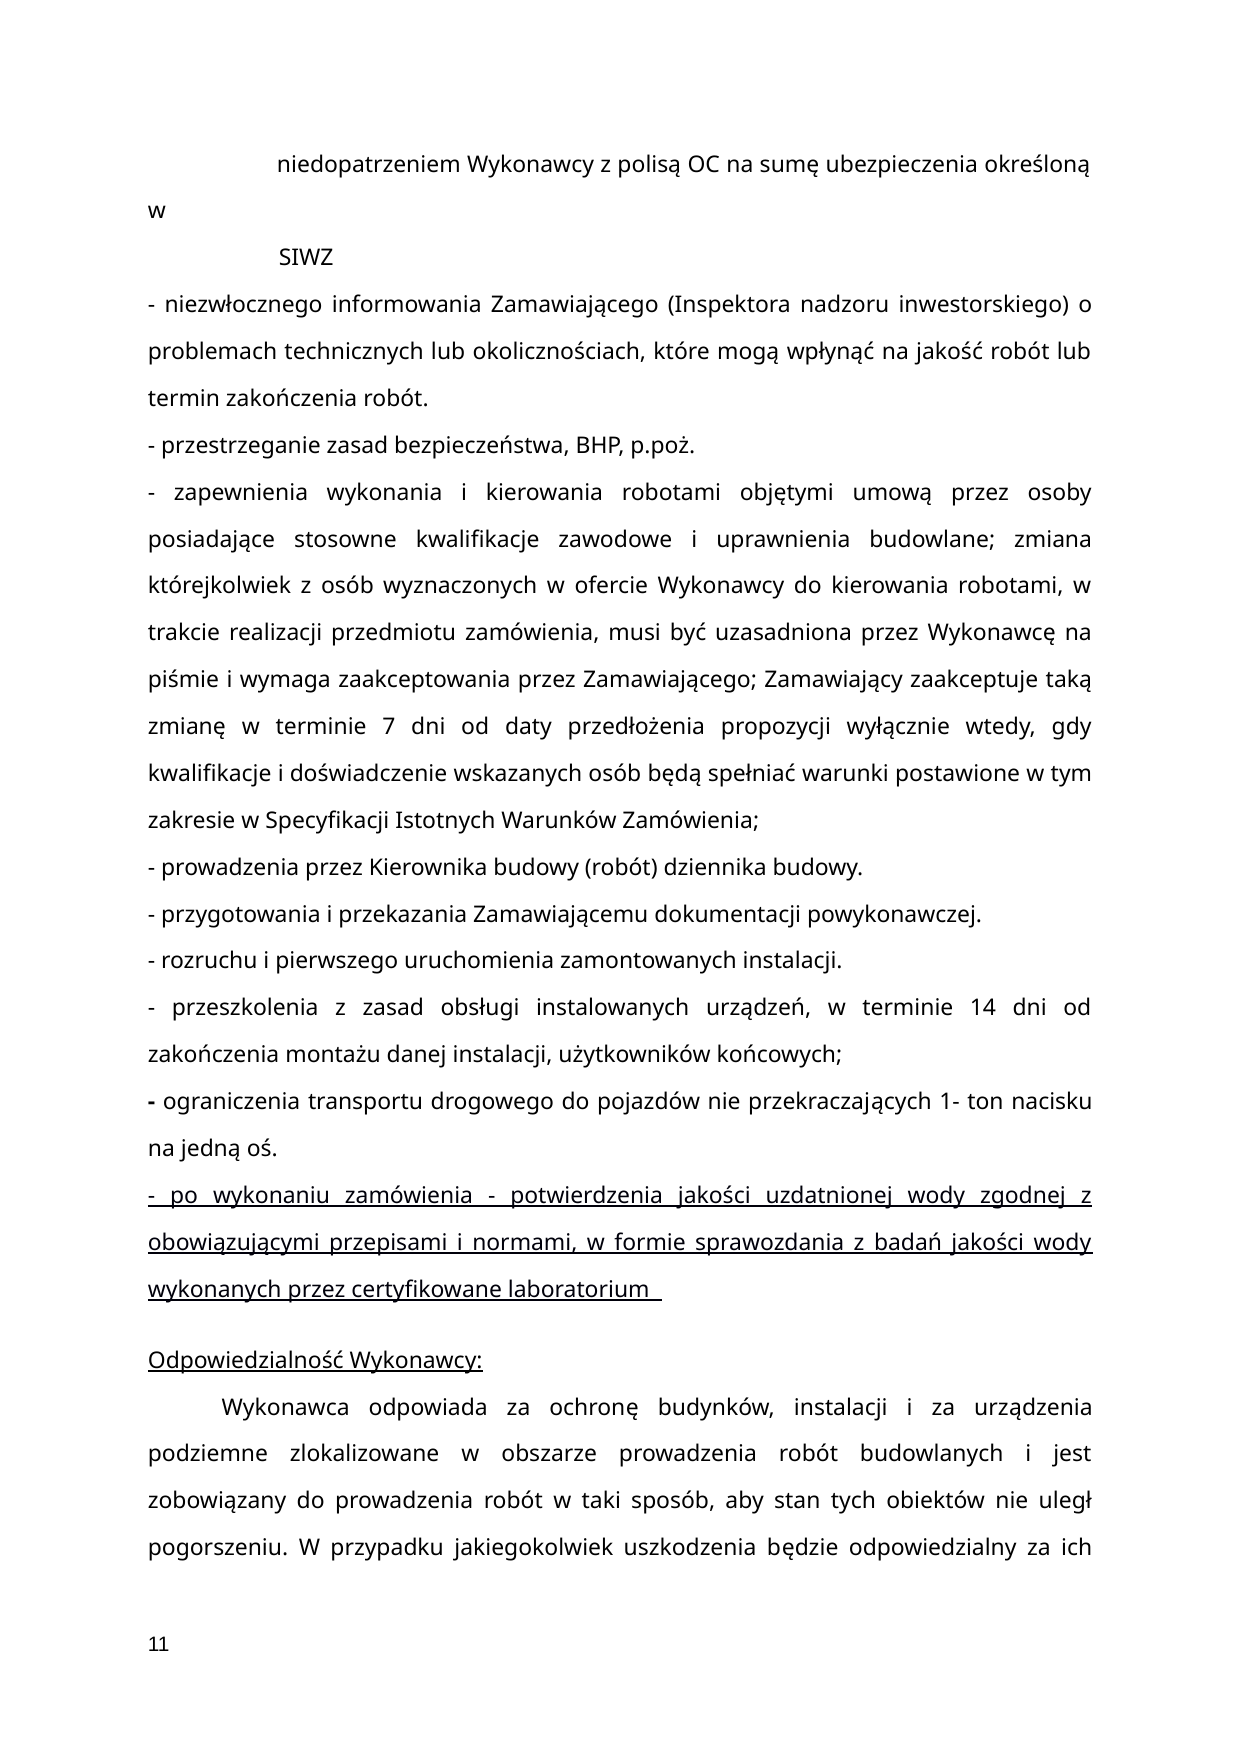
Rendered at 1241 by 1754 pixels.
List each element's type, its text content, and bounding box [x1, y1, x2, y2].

text - przestrzeganie zasad bezpieczeństwa, BHP, p.poż. [148, 429, 1093, 460]
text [148, 148, 1093, 273]
text Odpowiedzialność Wykonawcy: [148, 1343, 1093, 1375]
text - po wykonaniu zamówienia - potwierdzenia jakości uzdatnionej wody zgodnej z obowiązującymi przepisami i normami, w formie sprawozdania z badań jakości wody wykonanych przez certyfikowane laboratorium [148, 1179, 1093, 1252]
text - niezwłocznego informowania Zamawiającego (Inspektora nadzoru inwestorskiego) o problemach technicznych lub okolicznościach, które mogą wpłynąć na jakość robót lub termin zakończenia robót. [148, 288, 1093, 413]
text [148, 1390, 1093, 1562]
text - przeszkolenia z zasad obsługi instalowanych urządzeń, w terminie 14 dni od zakończenia montażu danej instalacji, użytkowników końcowych; [148, 991, 1093, 1069]
text - prowadzenia przez Kierownika budowy (robót) dziennika budowy. [148, 851, 1093, 882]
text - po wykonaniu zamówienia - potwierdzenia jakości uzdatnionej wody zgodnej z obowiązującymi przepisami i normami, w formie sprawozdania z badań jakości wody wykonanych przez certyfikowane laboratorium [148, 1254, 1093, 1304]
text - przygotowania i przekazania Zamawiającemu dokumentacji powykonawczej. [148, 898, 1093, 929]
text - ograniczenia transportu drogowego do pojazdów nie przekraczających 1- ton nacisku na jedną oś. [148, 1085, 1093, 1163]
text - rozruchu i pierwszego uruchomienia zamontowanych instalacji. [148, 944, 1093, 976]
text - zapewnienia wykonania i kierowania robotami objętymi umową przez osoby posiadające stosowne kwalifikacje zawodowe i uprawnienia budowlane; zmiana którejkolwiek z osób wyznaczonych w ofercie Wykonawcy do kierowania robotami, w trakcie realizacji przedmiotu zamówienia, musi być uzasadniona przez Wykonawcę na piśmie i wymaga zaakceptowania przez Zamawiającego; Zamawiający zaakceptuje taką zmianę w terminie 7 dni od daty przedłożenia propozycji wyłącznie wtedy, gdy kwalifikacje i doświadczenie wskazanych osób będą spełniać warunki postawione w tym zakresie w Specyfikacji Istotnych Warunków Zamówienia; [148, 476, 1093, 835]
